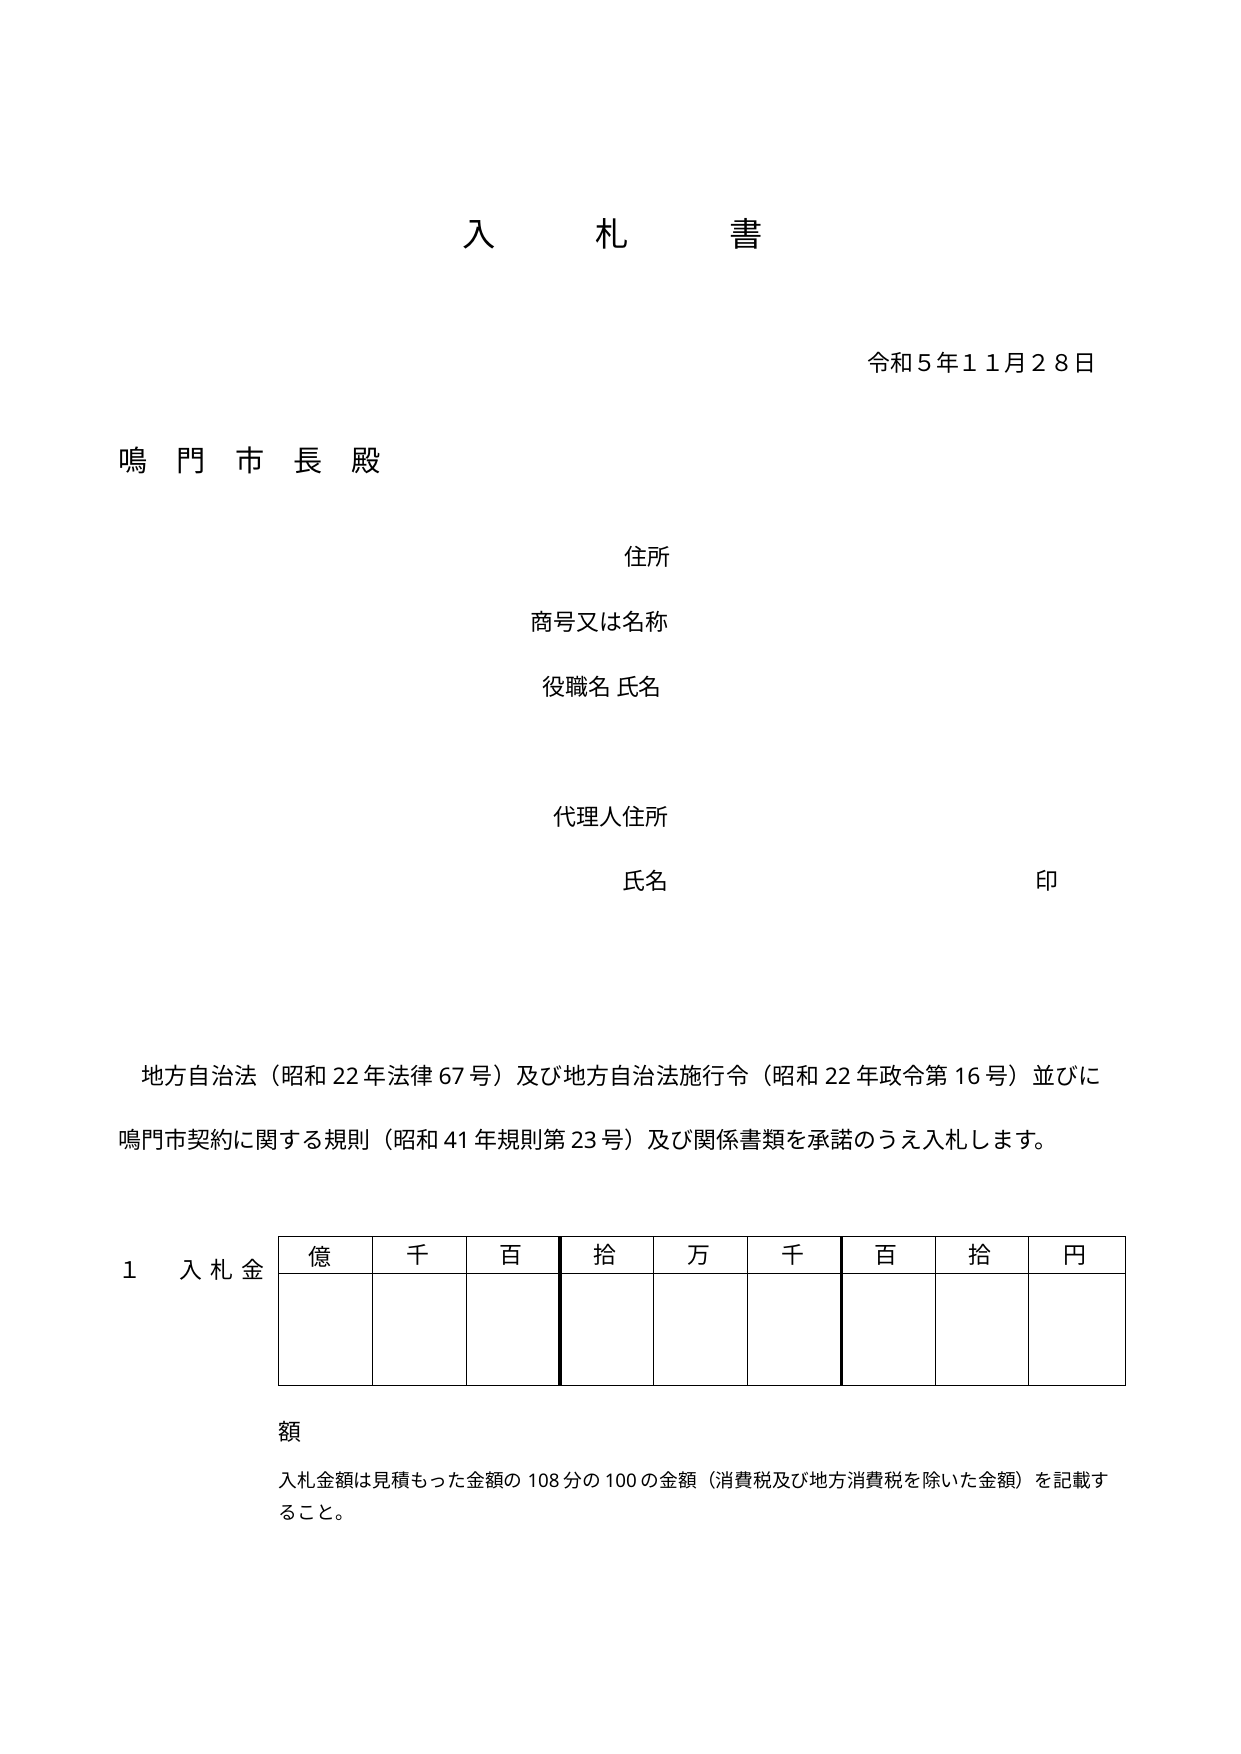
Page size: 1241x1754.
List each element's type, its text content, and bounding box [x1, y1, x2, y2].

text 地方自治法（昭和22年法律67号）及び地方自治法施行令（昭和22年政令第16号）並びに鳴門市契約に関する規則（昭和41年規則第23号）及び関係書類を承諾のうえ入札します。 [118, 1042, 1102, 1171]
text 入 札 書 [118, 199, 1106, 264]
text 住所 [118, 523, 1014, 588]
table_header 拾 [562, 1237, 653, 1273]
table_cell [843, 1274, 935, 1384]
text 令和５年１１月２８日 [118, 329, 1096, 394]
table_cell [467, 1274, 558, 1384]
table_header 万 [654, 1237, 747, 1273]
text １ 入札金額 入札金額は見積もった金額の108分の100の金額（消費税及び地方消費税を除いた金額）を記載すること。 [118, 1236, 1112, 1528]
table_header 百 [843, 1237, 935, 1273]
table_cell [279, 1274, 372, 1384]
text 代理人住所 [118, 783, 1106, 847]
text 氏名 印 [118, 847, 1093, 912]
table_cell [562, 1274, 653, 1384]
table_cell [654, 1274, 747, 1384]
table_header 千 [748, 1237, 840, 1273]
table_cell [373, 1274, 466, 1384]
table_cell [748, 1274, 840, 1384]
text 役職名 氏名 [118, 653, 1106, 718]
table_cell [936, 1274, 1028, 1384]
text 鳴 門 市 長 殿 [118, 426, 1014, 491]
table_header 円 [1029, 1237, 1125, 1273]
table_header 億 [279, 1237, 372, 1273]
table_header 百 [467, 1237, 558, 1273]
table_header 千 [373, 1237, 466, 1273]
table_cell [1029, 1274, 1125, 1384]
table_header 拾 [936, 1237, 1028, 1273]
text 商号又は名称 [118, 588, 1014, 653]
